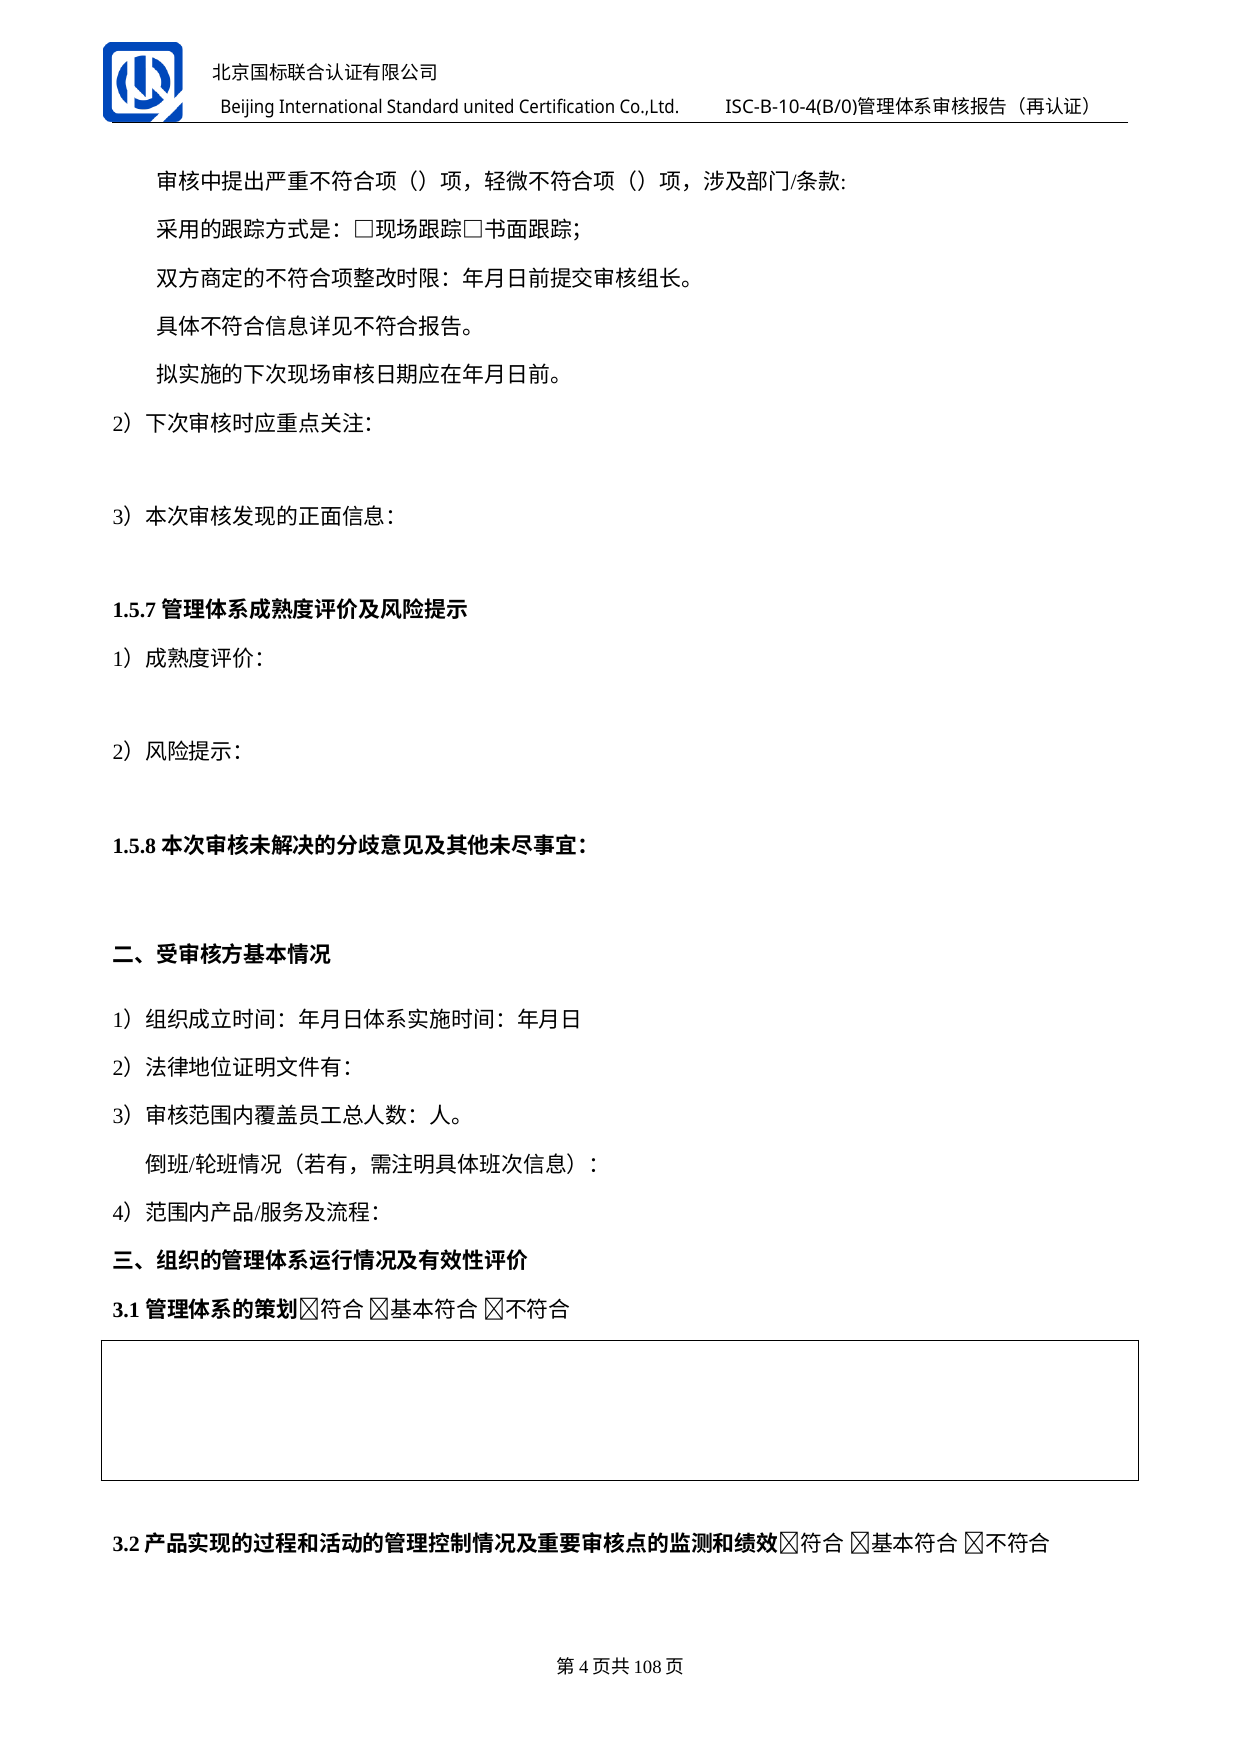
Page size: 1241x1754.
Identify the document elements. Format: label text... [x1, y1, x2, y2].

text 2）法律地位证明文件有： [112, 1050, 1128, 1082]
table_header [102, 1341, 1138, 1480]
text 二、受审核方基本情况 [112, 937, 1128, 969]
text 具体不符合信息详见不符合报告。 [156, 308, 1128, 341]
text 3.1 管理体系的策划符合 基本符合 不符合 [112, 1291, 1128, 1324]
text 3）本次审核发现的正面信息： [112, 498, 1128, 531]
text 4）范围内产品/服务及流程： [112, 1195, 1128, 1227]
text 双方商定的不符合项整改时限：年月日前提交审核组长。 [156, 260, 1128, 293]
text 1.5.7 管理体系成熟度评价及风险提示 [112, 592, 1128, 624]
text 3）审核范围内覆盖员工总人数：人。 [112, 1098, 1128, 1131]
text 2）下次审核时应重点关注： [112, 405, 1128, 438]
text 1.5.8 本次审核未解决的分歧意见及其他未尽事宜： [112, 827, 1128, 860]
text 倒班/轮班情况（若有，需注明具体班次信息）： [112, 1146, 1128, 1179]
picture [103, 42, 183, 122]
text 2）风险提示： [112, 734, 1128, 766]
text 1）成熟度评价： [112, 640, 1128, 673]
text 3.2产品实现的过程和活动的管理控制情况及重要审核点的监测和绩效符合 基本符合 不符合 [112, 1526, 1128, 1558]
text 拟实施的下次现场审核日期应在年月日前。 [112, 357, 1128, 389]
text 审核中提出严重不符合项（）项，轻微不符合项（）项，涉及部门/条款: [112, 163, 1128, 196]
text 三、组织的管理体系运行情况及有效性评价 [112, 1243, 1128, 1276]
text 1）组织成立时间：年月日体系实施时间：年月日 [112, 1001, 1128, 1034]
text 采用的跟踪方式是：□现场跟踪□书面跟踪； [112, 212, 1128, 244]
